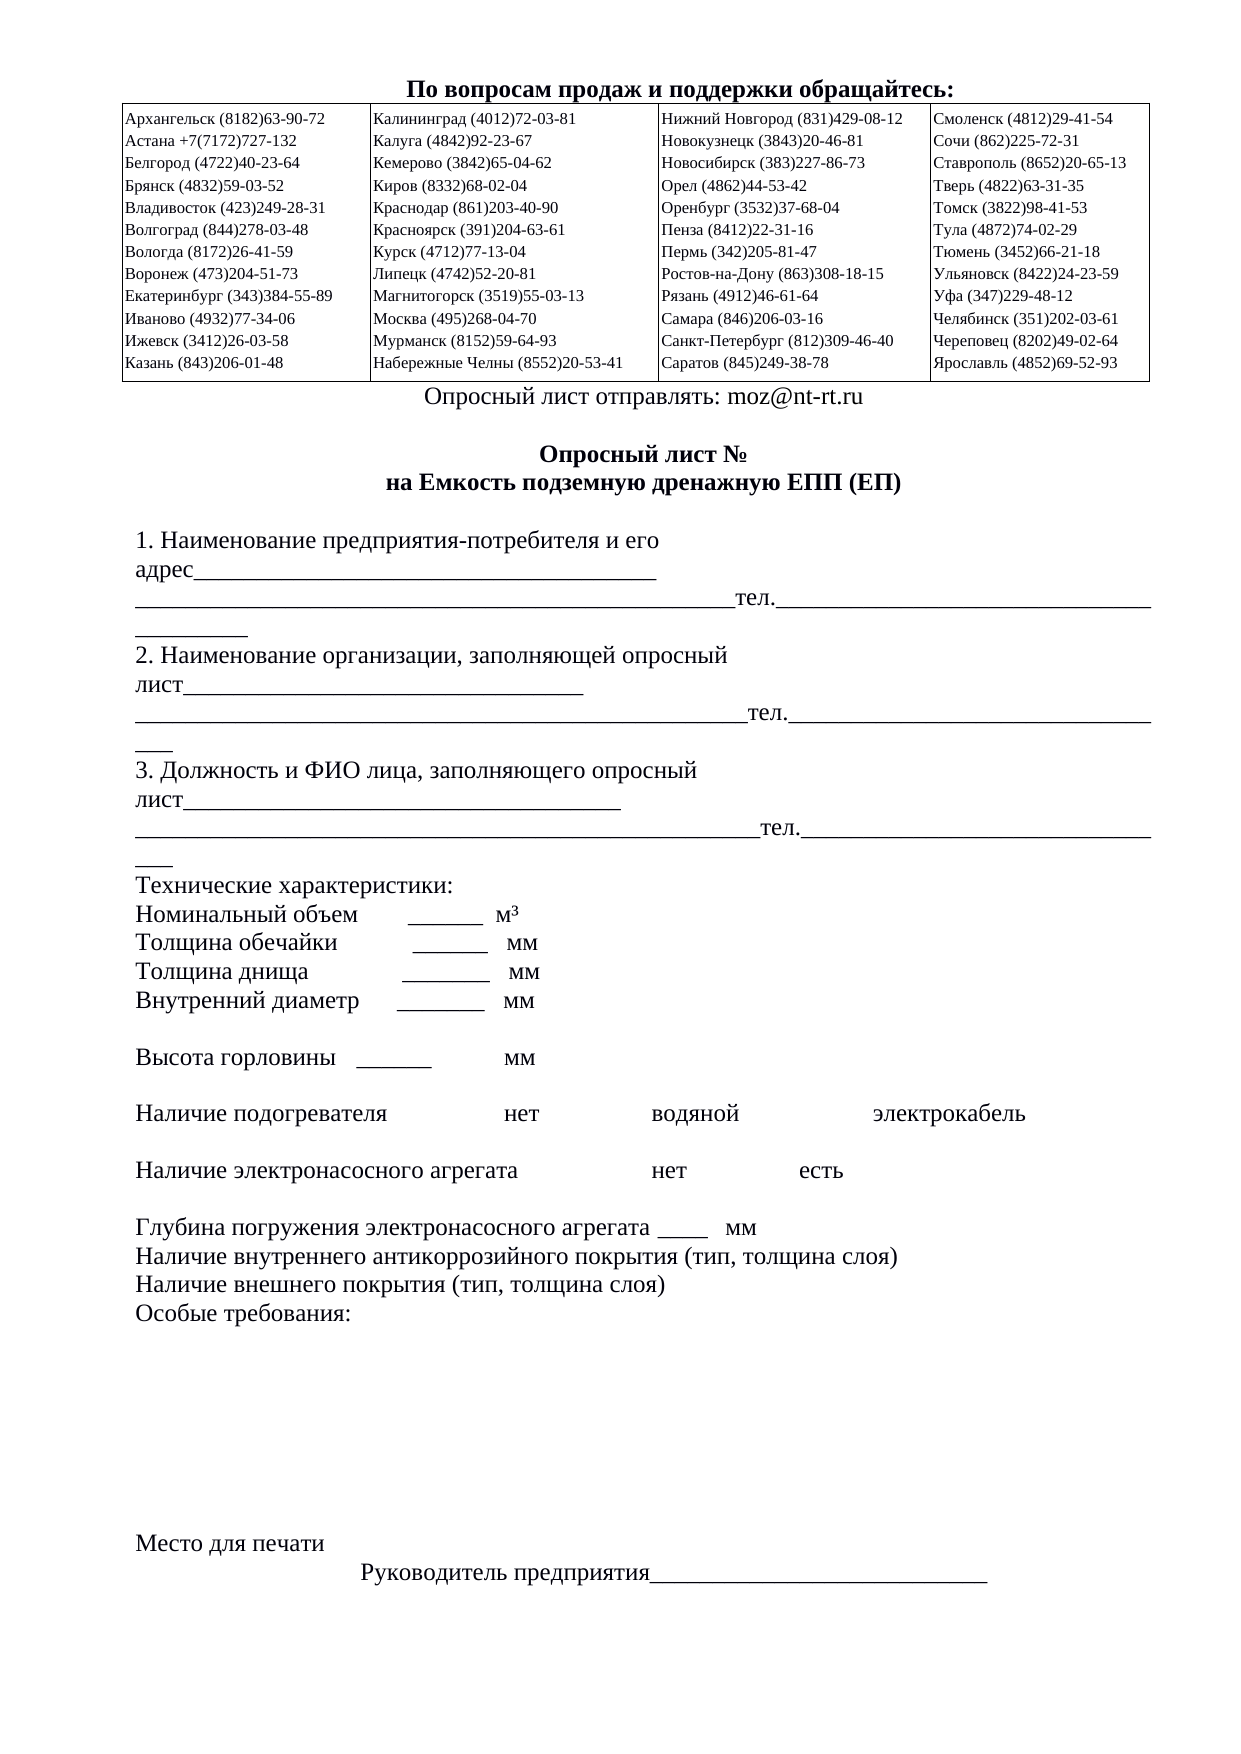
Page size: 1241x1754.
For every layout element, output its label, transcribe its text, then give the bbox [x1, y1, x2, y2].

text _________________________________________________тел.________________________________ [135, 697, 1152, 755]
table_header Нижний Новгород (831)429-08-12 Новокузнецк (3843)20-46-81 Новосибирск (383)227-86-73 Орел (4862)44-53-42 Оренбург (3532)37-68-04 Пенза (8412)22-31-16 Пермь (342)205-81-47 Ростов-на-Дону (863)308-18-15 Рязань (4912)46-61-64 Самара (846)206-03-16 Санкт-Петербург (812)309-46-40 Саратов (845)249-38-78 [659, 104, 930, 381]
text Опросный лист № [135, 439, 1152, 467]
table_header Архангельск (8182)63-90-72 Астана +7(7172)727-132 Белгород (4722)40-23-64 Брянск (4832)59-03-52 Владивосток (423)249-28-31 Волгоград (844)278-03-48 Вологда (8172)26-41-59 Воронеж (473)204-51-73 Екатеринбург (343)384-55-89 Иваново (4932)77-34-06 Ижевск (3412)26-03-58 Казань (843)206-01-48 [123, 104, 370, 381]
text Толщина обечайки ______ мм [135, 927, 1152, 956]
text Высота горловины ______ мм [135, 1042, 1152, 1071]
text 1. Наименование предприятия-потребителя и его адрес_____________________________________ [135, 525, 1152, 582]
text Наличие подогревателя нет водяной электрокабель [135, 1098, 1152, 1127]
text Особые требования: [135, 1298, 1152, 1327]
text __________________________________________________тел._______________________________ [135, 812, 1152, 870]
text на Емкость подземную дренажную ЕПП (ЕП) [135, 467, 1152, 496]
text Руководитель предприятия___________________________ [135, 1557, 1152, 1586]
text Толщина днища _______ мм [135, 956, 1152, 985]
text Технические характеристики: [135, 870, 1152, 899]
text 2. Наименование организации, заполняющей опросный лист________________________________ [135, 640, 1152, 697]
table_header Смоленск (4812)29-41-54 Сочи (862)225-72-31 Ставрополь (8652)20-65-13 Тверь (4822)63-31-35 Томск (3822)98-41-53 Тула (4872)74-02-29 Тюмень (3452)66-21-18 Ульяновск (8422)24-23-59 Уфа (347)229-48-12 Челябинск (351)202-03-61 Череповец (8202)49-02-64 Ярославль (4852)69-52-93 [931, 104, 1149, 381]
text Наличие внутреннего антикоррозийного покрытия (тип, толщина слоя) [135, 1241, 1152, 1269]
text 3. Должность и ФИО лица, заполняющего опросный лист___________________________________ [135, 755, 1152, 812]
text Внутренний диаметр _______ мм [135, 985, 1152, 1014]
text Место для печати [135, 1528, 1152, 1557]
text ________________________________________________тел._______________________________________ [135, 582, 1152, 640]
text Номинальный объем ______ м³ [135, 899, 1152, 927]
text Наличие электронасосного агрегата нет есть [135, 1155, 1152, 1184]
table_header Калининград (4012)72-03-81 Калуга (4842)92-23-67 Кемерово (3842)65-04-62 Киров (8332)68-02-04 Краснодар (861)203-40-90 Красноярск (391)204-63-61 Курск (4712)77-13-04 Липецк (4742)52-20-81 Магнитогорск (3519)55-03-13 Москва (495)268-04-70 Мурманск (8152)59-64-93 Набережные Челны (8552)20-53-41 [371, 104, 658, 381]
text Наличие внешнего покрытия (тип, толщина слоя) [135, 1269, 1152, 1298]
text Глубина погружения электронасосного агрегата ____ мм [135, 1212, 1152, 1241]
text По вопросам продаж и поддержки обращайтесь: [135, 74, 1152, 102]
text Опросный лист отправлять: moz@nt-rt.ru [135, 381, 1152, 410]
